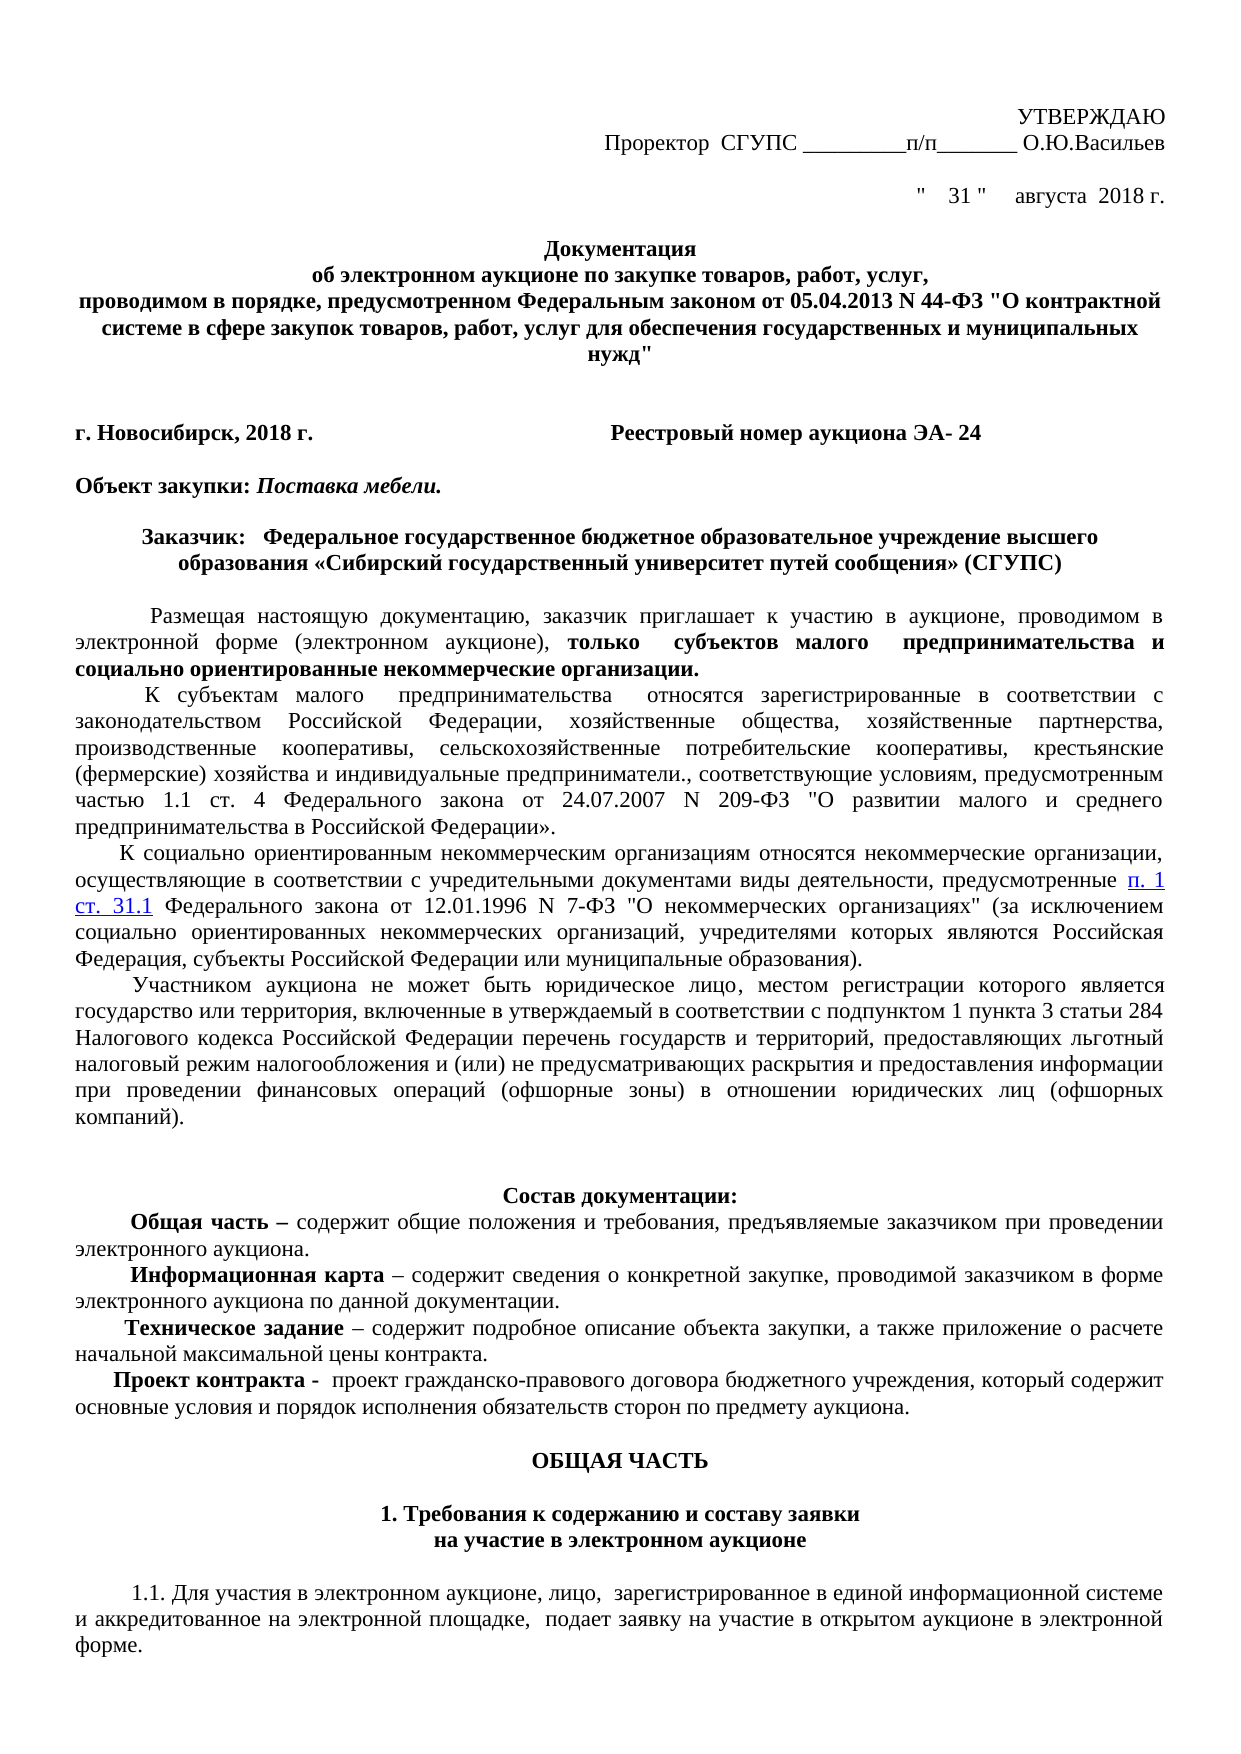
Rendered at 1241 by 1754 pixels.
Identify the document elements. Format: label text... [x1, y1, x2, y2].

text ОБЩАЯ ЧАСТЬ [75, 1447, 1165, 1473]
text Проректор СГУПС _________п/п_______ О.Ю.Васильев [75, 129, 1165, 156]
text К социально ориентированным некоммерческим организациям относятся некоммерческие организации, осуществляющие в соответствии с учредительными документами виды деятельности, предусмотренные п. 1 ст. 31.1 Федерального закона от 12.01.1996 N 7-ФЗ "О некоммерческих организациях" (за исключением социально ориентированных некоммерческих организаций, учредителями которых являются Российская Федерация, субъекты Российской Федерации или муниципальные образования). [75, 839, 1165, 971]
text Размещая настоящую документацию, заказчик приглашает к участию в аукционе, проводимом в электронной форме (электронном аукционе), только субъектов малого предпринимательства и социально ориентированные некоммерческие организации. [75, 602, 1165, 681]
text проводимом в порядке, предусмотренном Федеральным законом от 05.04.2013 N 44-ФЗ "О контрактной системе в сфере закупок товаров, работ, услуг для обеспечения государственных и муниципальных нужд" [75, 287, 1165, 367]
text Объект закупки: Поставка мебели. [75, 472, 1165, 498]
text на участие в электронном аукционе [75, 1526, 1165, 1552]
text об электронном аукционе по закупке товаров, работ, услуг, [75, 261, 1165, 287]
text Документация [75, 235, 1165, 261]
text К субъектам малого предпринимательства относятся зарегистрированные в соответствии с законодательством Российской Федерации, хозяйственные общества, хозяйственные партнерства, производственные кооперативы, сельскохозяйственные потребительские кооперативы, крестьянские (фермерские) хозяйства и индивидуальные предприниматели., соответствующие условиям, предусмотренным частью 1.1 ст. 4 Федерального закона от 24.07.2007 N 209-ФЗ "О развитии малого и среднего предпринимательства в Российской Федерации». [75, 681, 1165, 839]
text Техническое задание – содержит подробное описание объекта закупки, а также приложение о расчете начальной максимальной цены контракта. [75, 1314, 1165, 1366]
text УТВЕРЖДАЮ [1, 103, 1165, 129]
text 1. Требования к содержанию и составу заявки [75, 1500, 1165, 1526]
text 1.1. Для участия в электронном аукционе, лицо, зарегистрированное в единой информационной системе и аккредитованное на электронной площадке, подает заявку на участие в открытом аукционе в электронной форме. [75, 1579, 1165, 1658]
text " 31 " августа 2018 г. [75, 182, 1165, 208]
text Состав документации: [75, 1182, 1165, 1208]
text Участником аукциона не может быть юридическое лицо, местом регистрации которого является государство или территория, включенные в утверждаемый в соответствии с подпунктом 1 пункта 3 статьи 284 Налогового кодекса Российской Федерации перечень государств и территорий, предоставляющих льготный налоговый режим налогообложения и (или) не предусматривающих раскрытия и предоставления информации при проведении финансовых операций (офшорные зоны) в отношении юридических лиц (офшорных компаний). [75, 971, 1165, 1129]
text Проект контракта - проект гражданско-правового договора бюджетного учреждения, который содержит основные условия и порядок исполнения обязательств сторон по предмету аукциона. [75, 1366, 1165, 1419]
text Общая часть – содержит общие положения и требования, предъявляемые заказчиком при проведении электронного аукциона. [75, 1208, 1165, 1261]
text Заказчик: Федеральное государственное бюджетное образовательное учреждение высшего образования «Сибирский государственный университет путей сообщения» (СГУПС) [75, 523, 1165, 576]
text г. Новосибирск, 2018 г. Реестровый номер аукциона ЭА- 24 [75, 419, 1165, 446]
text Информационная карта – содержит сведения о конкретной закупке, проводимой заказчиком в форме электронного аукциона по данной документации. [75, 1261, 1165, 1314]
